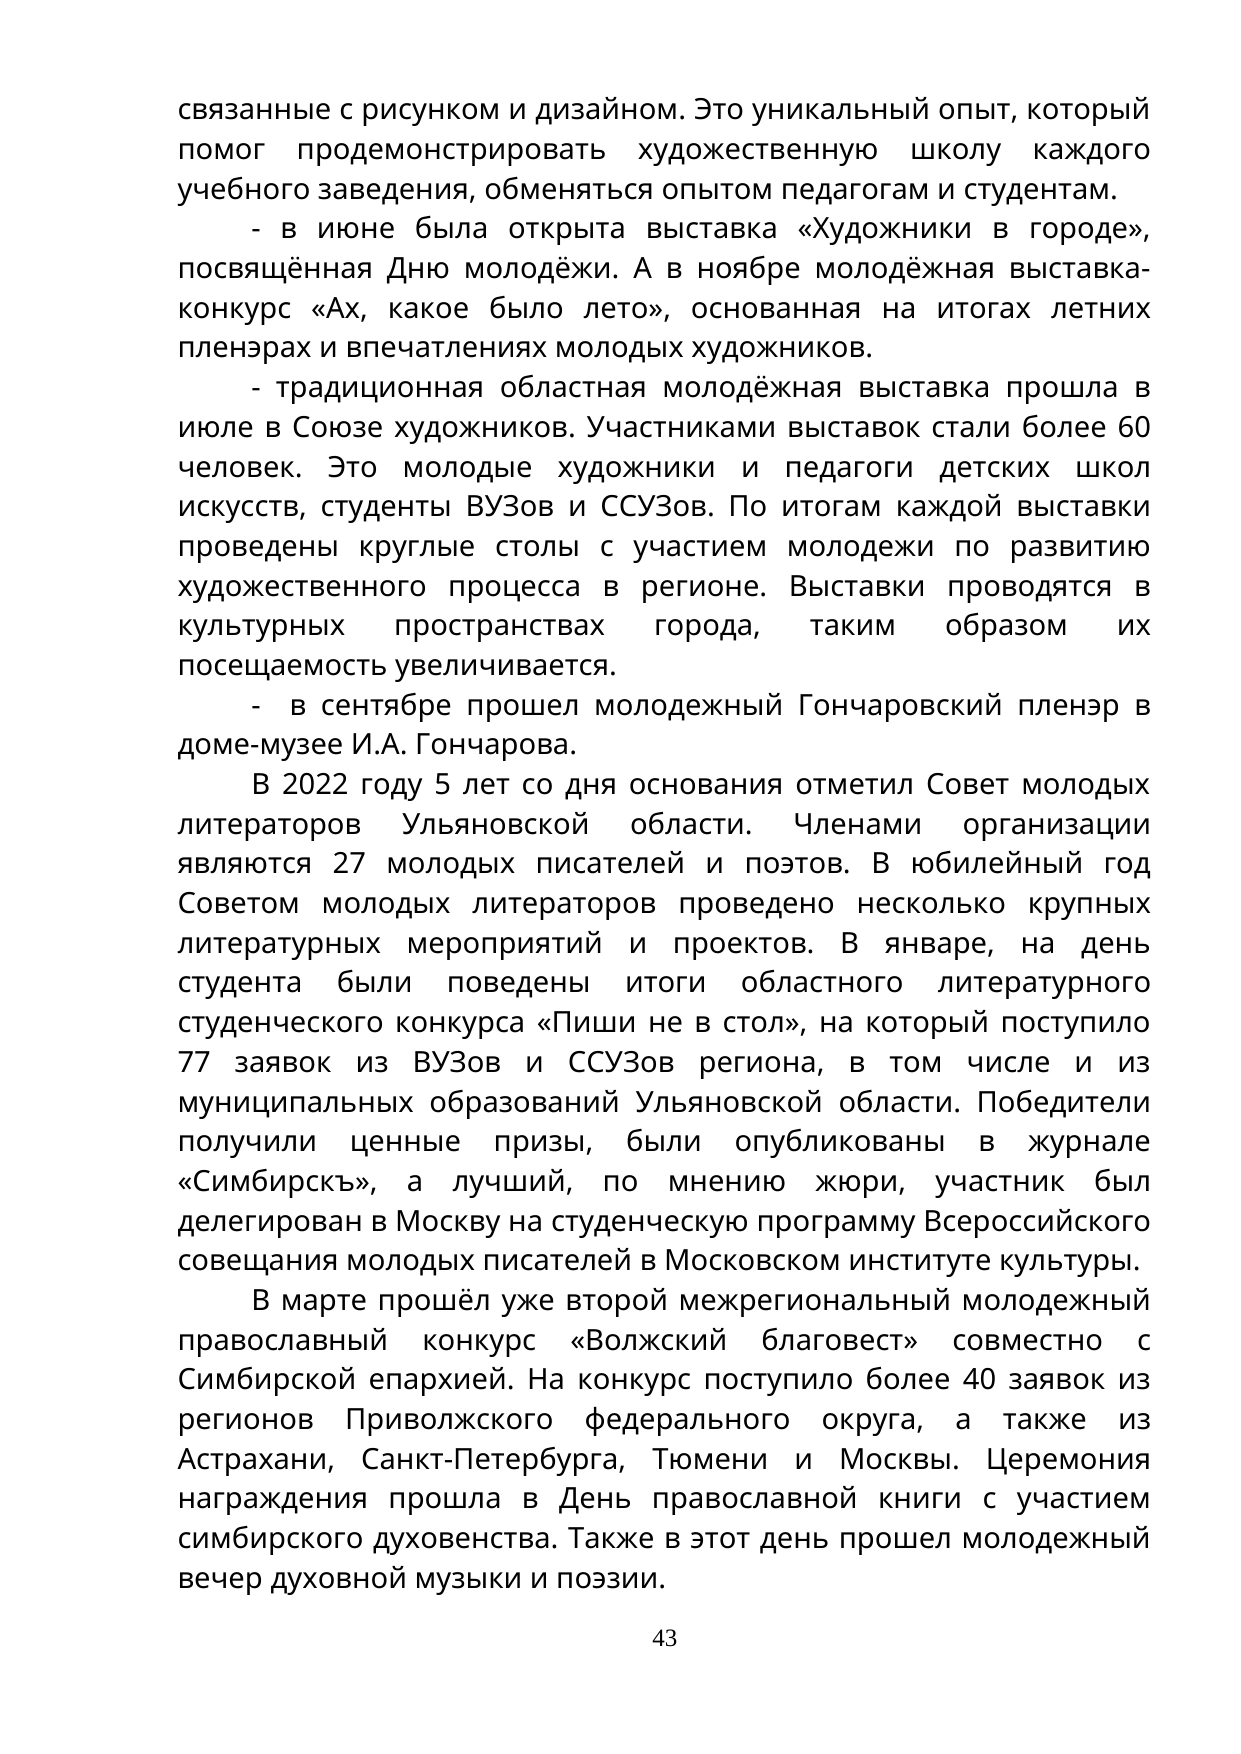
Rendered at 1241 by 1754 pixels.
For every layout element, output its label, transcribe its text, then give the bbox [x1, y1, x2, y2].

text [177, 89, 1152, 208]
text - в июне была открыта выставка «Художники в городе», посвящённая Дню молодёжи. А в ноябре молодёжная выставка-конкурс «Ах, какое было лето», основанная на итогах летних пленэрах и впечатлениях молодых художников. [177, 208, 1152, 366]
text - в сентябре прошел молодежный Гончаровский пленэр в доме-музее И.А. Гончарова. [177, 684, 1152, 763]
text В 2022 году 5 лет со дня основания отметил Совет молодых литераторов Ульяновской области. Членами организации являются 27 молодых писателей и поэтов. В юбилейный год Советом молодых литераторов проведено несколько крупных литературных мероприятий и проектов. В январе, на день студента были поведены итоги областного литературного студенческого конкурса «Пиши не в стол», на который поступило 77 заявок из ВУЗов и ССУЗов региона, в том числе и из муниципальных образований Ульяновской области. Победители получили ценные призы, были опубликованы в журнале «Симбирскъ», а лучший, по мнению жюри, участник был делегирован в Москву на студенческую программу Всероссийского совещания молодых писателей в Московском институте культуры. [177, 763, 1152, 1279]
text - традиционная областная молодёжная выставка прошла в июле в Союзе художников. Участниками выставок стали более 60 человек. Это молодые художники и педагоги детских школ искусств, студенты ВУЗов и ССУЗов. По итогам каждой выставки проведены круглые столы с участием молодежи по развитию художественного процесса в регионе. Выставки проводятся в культурных пространствах города, таким образом их посещаемость увеличивается. [177, 366, 1152, 684]
text В марте прошёл уже второй межрегиональный молодежный православный конкурс «Волжский благовест» совместно с Симбирской епархией. На конкурс поступило более 40 заявок из регионов Приволжского федерального округа, а также из Астрахани, Санкт-Петербурга, Тюмени и Москвы. Церемония награждения прошла в День православной книги с участием симбирского духовенства. Также в этот день прошел молодежный вечер духовной музыки и поэзии. [177, 1279, 1152, 1597]
